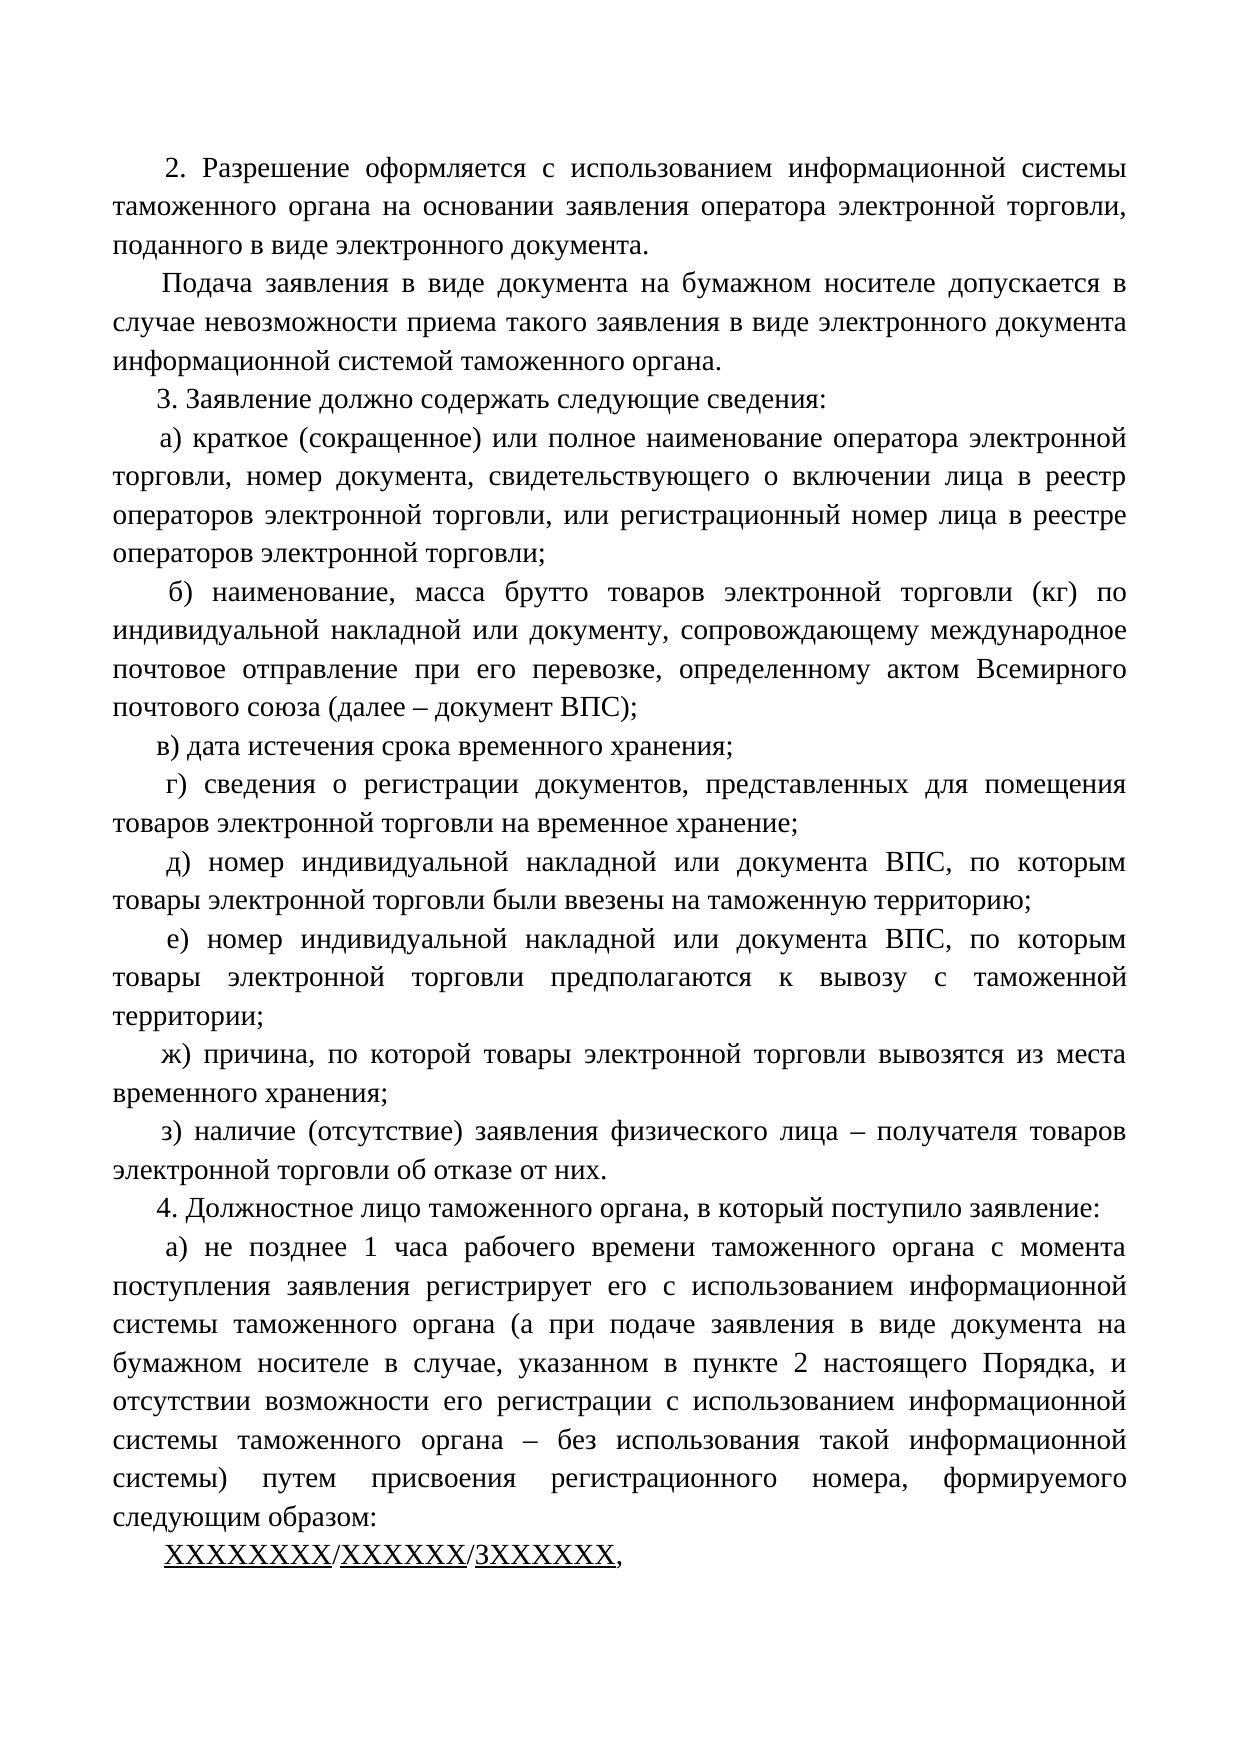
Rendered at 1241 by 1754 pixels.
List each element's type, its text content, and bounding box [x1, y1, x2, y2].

text г) сведения о регистрации документов, представленных для помещения товаров электронной торговли на временное хранение; [112, 767, 1128, 839]
text з) наличие (отсутствие) заявления физического лица – получателя товаров электронной торговли об отказе от них. [112, 1113, 1128, 1186]
text Подача заявления в виде документа на бумажном носителе допускается в случае невозможности приема такого заявления в виде электронного документа информационной системой таможенного органа. [112, 266, 1128, 376]
text а) краткое (сокращенное) или полное наименование оператора электронной торговли, номер документа, свидетельствующего о включении лица в реестр операторов электронной торговли, или регистрационный номер лица в реестре операторов электронной торговли; [112, 420, 1128, 569]
text XXXXXXXX/XXXXXX/ЗXXXXXX, [112, 1537, 1128, 1571]
text б) наименование, масса брутто товаров электронной торговли (кг) по индивидуальной накладной или документу, сопровождающему международное почтовое отправление при его перевозке, определенному актом Всемирного почтового союза (далее – документ ВПС); [112, 574, 1128, 723]
text 3. Заявление должно содержать следующие сведения: [112, 381, 1128, 415]
text 4. Должностное лицо таможенного органа, в который поступило заявление: [112, 1191, 1128, 1224]
text а) не позднее 1 часа рабочего времени таможенного органа с момента поступления заявления регистрирует его с использованием информационной системы таможенного органа (а при подаче заявления в виде документа на бумажном носителе в случае, указанном в пункте 2 настоящего Порядка, и отсутствии возможности его регистрации с использованием информационной системы таможенного органа – без использования такой информационной системы) путем присвоения регистрационного номера, формируемого следующим образом: [112, 1229, 1128, 1532]
text ж) причина, по которой товары электронной торговли вывозятся из места временного хранения; [112, 1036, 1128, 1108]
text в) дата истечения срока временного хранения; [112, 728, 1128, 762]
text 2. Разрешение оформляется с использованием информационной системы таможенного органа на основании заявления оператора электронной торговли, поданного в виде электронного документа. [112, 150, 1128, 261]
text е) номер индивидуальной накладной или документа ВПС, по которым товары электронной торговли предполагаются к вывозу с таможенной территории; [112, 921, 1128, 1031]
text д) номер индивидуальной накладной или документа ВПС, по которым товары электронной торговли были ввезены на таможенную территорию; [112, 844, 1128, 916]
